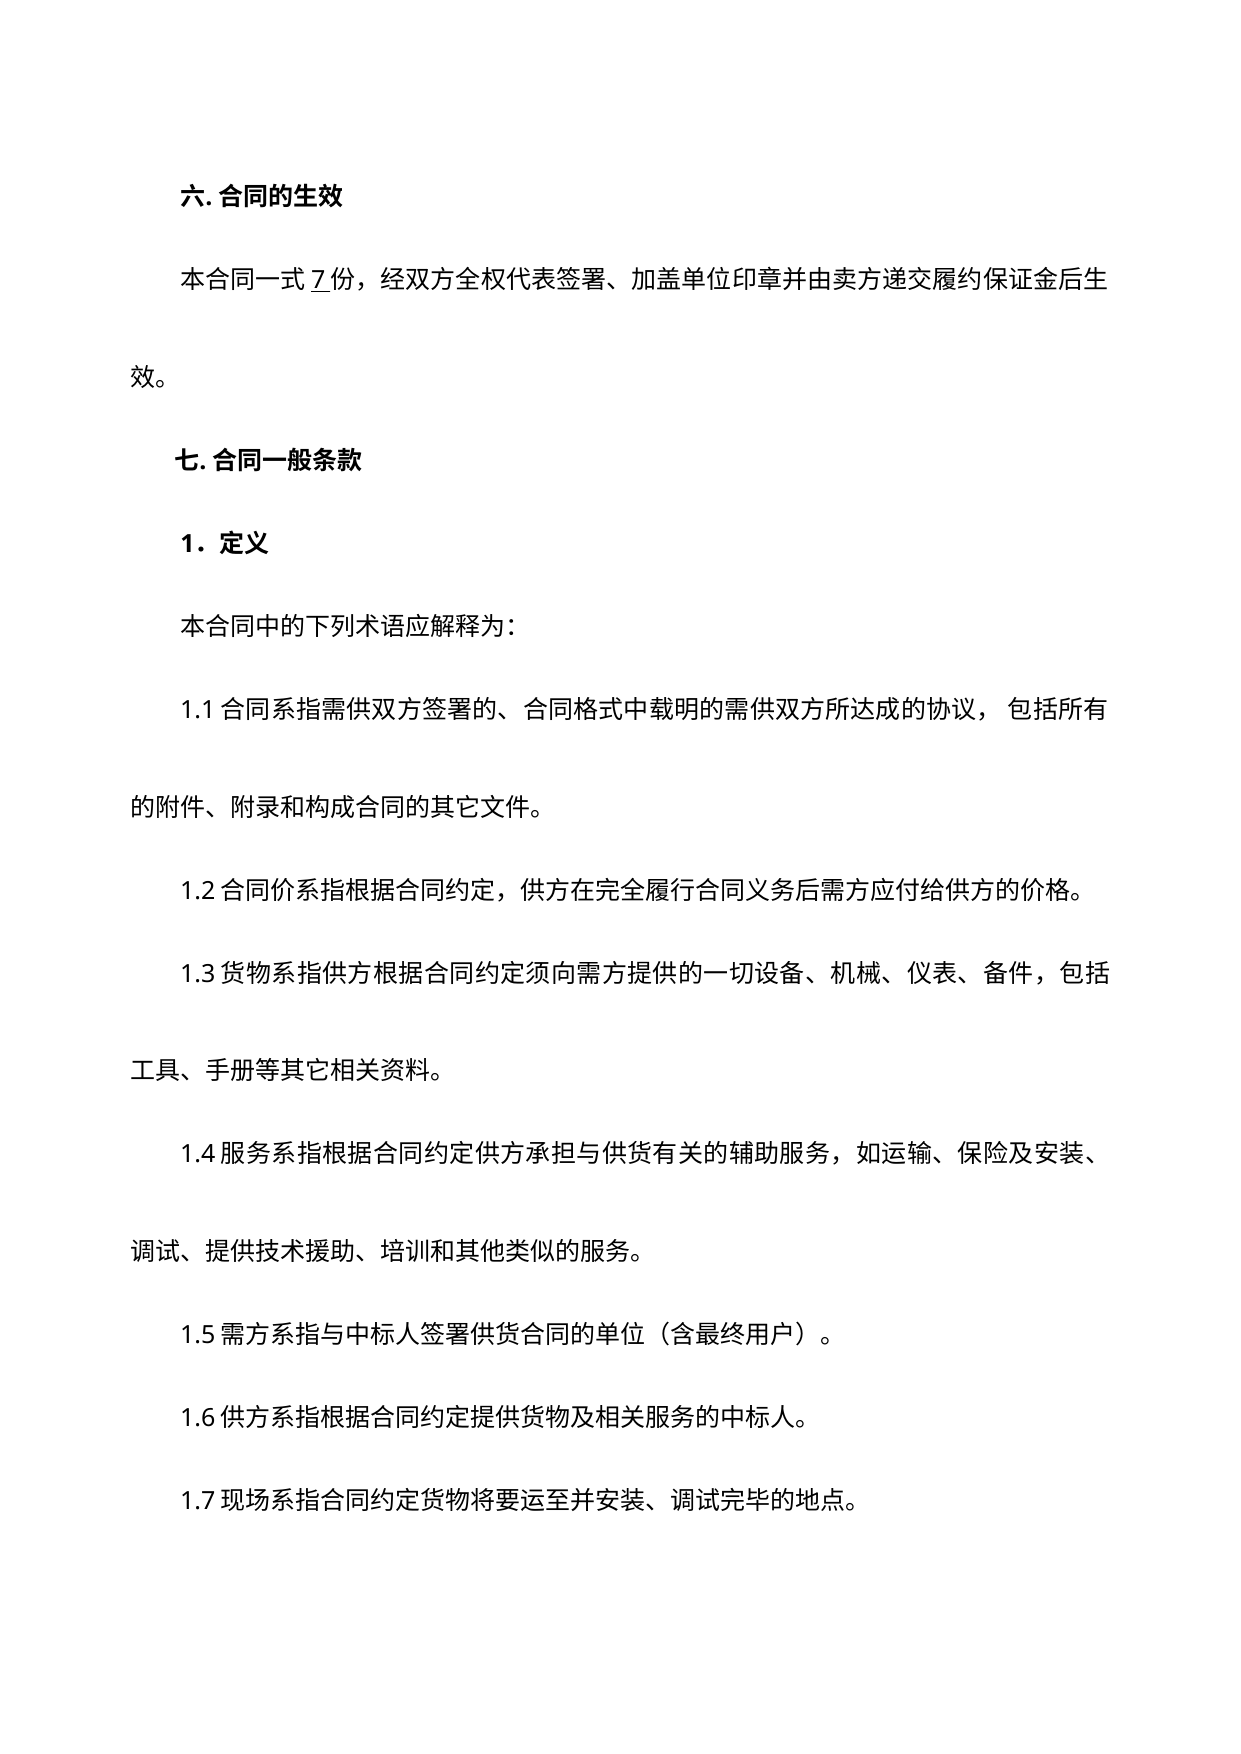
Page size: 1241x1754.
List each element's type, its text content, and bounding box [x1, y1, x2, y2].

text 1．定义 [130, 509, 1110, 574]
text 七. 合同一般条款 [130, 426, 1110, 491]
text 1.5需方系指与中标人签署供货合同的单位（含最终用户）。 [130, 1300, 1110, 1365]
text 本合同一式7份，经双方全权代表签署、加盖单位印章并由卖方递交履约保证金后生效。 [130, 245, 1110, 408]
text 本合同中的下列术语应解释为： [130, 592, 1110, 657]
text 1.3货物系指供方根据合同约定须向需方提供的一切设备、机械、仪表、备件，包括工具、手册等其它相关资料。 [130, 939, 1110, 1101]
text 1.6供方系指根据合同约定提供货物及相关服务的中标人。 [130, 1383, 1110, 1448]
text 六. 合同的生效 [130, 162, 1110, 227]
text 1.1合同系指需供双方签署的、合同格式中载明的需供双方所达成的协议， 包括所有的附件、附录和构成合同的其它文件。 [130, 675, 1110, 838]
text 1.7现场系指合同约定货物将要运至并安装、调试完毕的地点。 [130, 1466, 1110, 1531]
text 1.4服务系指根据合同约定供方承担与供货有关的辅助服务，如运输、保险及安装、调试、提供技术援助、培训和其他类似的服务。 [130, 1119, 1110, 1282]
text 1.2合同价系指根据合同约定，供方在完全履行合同义务后需方应付给供方的价格。 [130, 856, 1110, 921]
